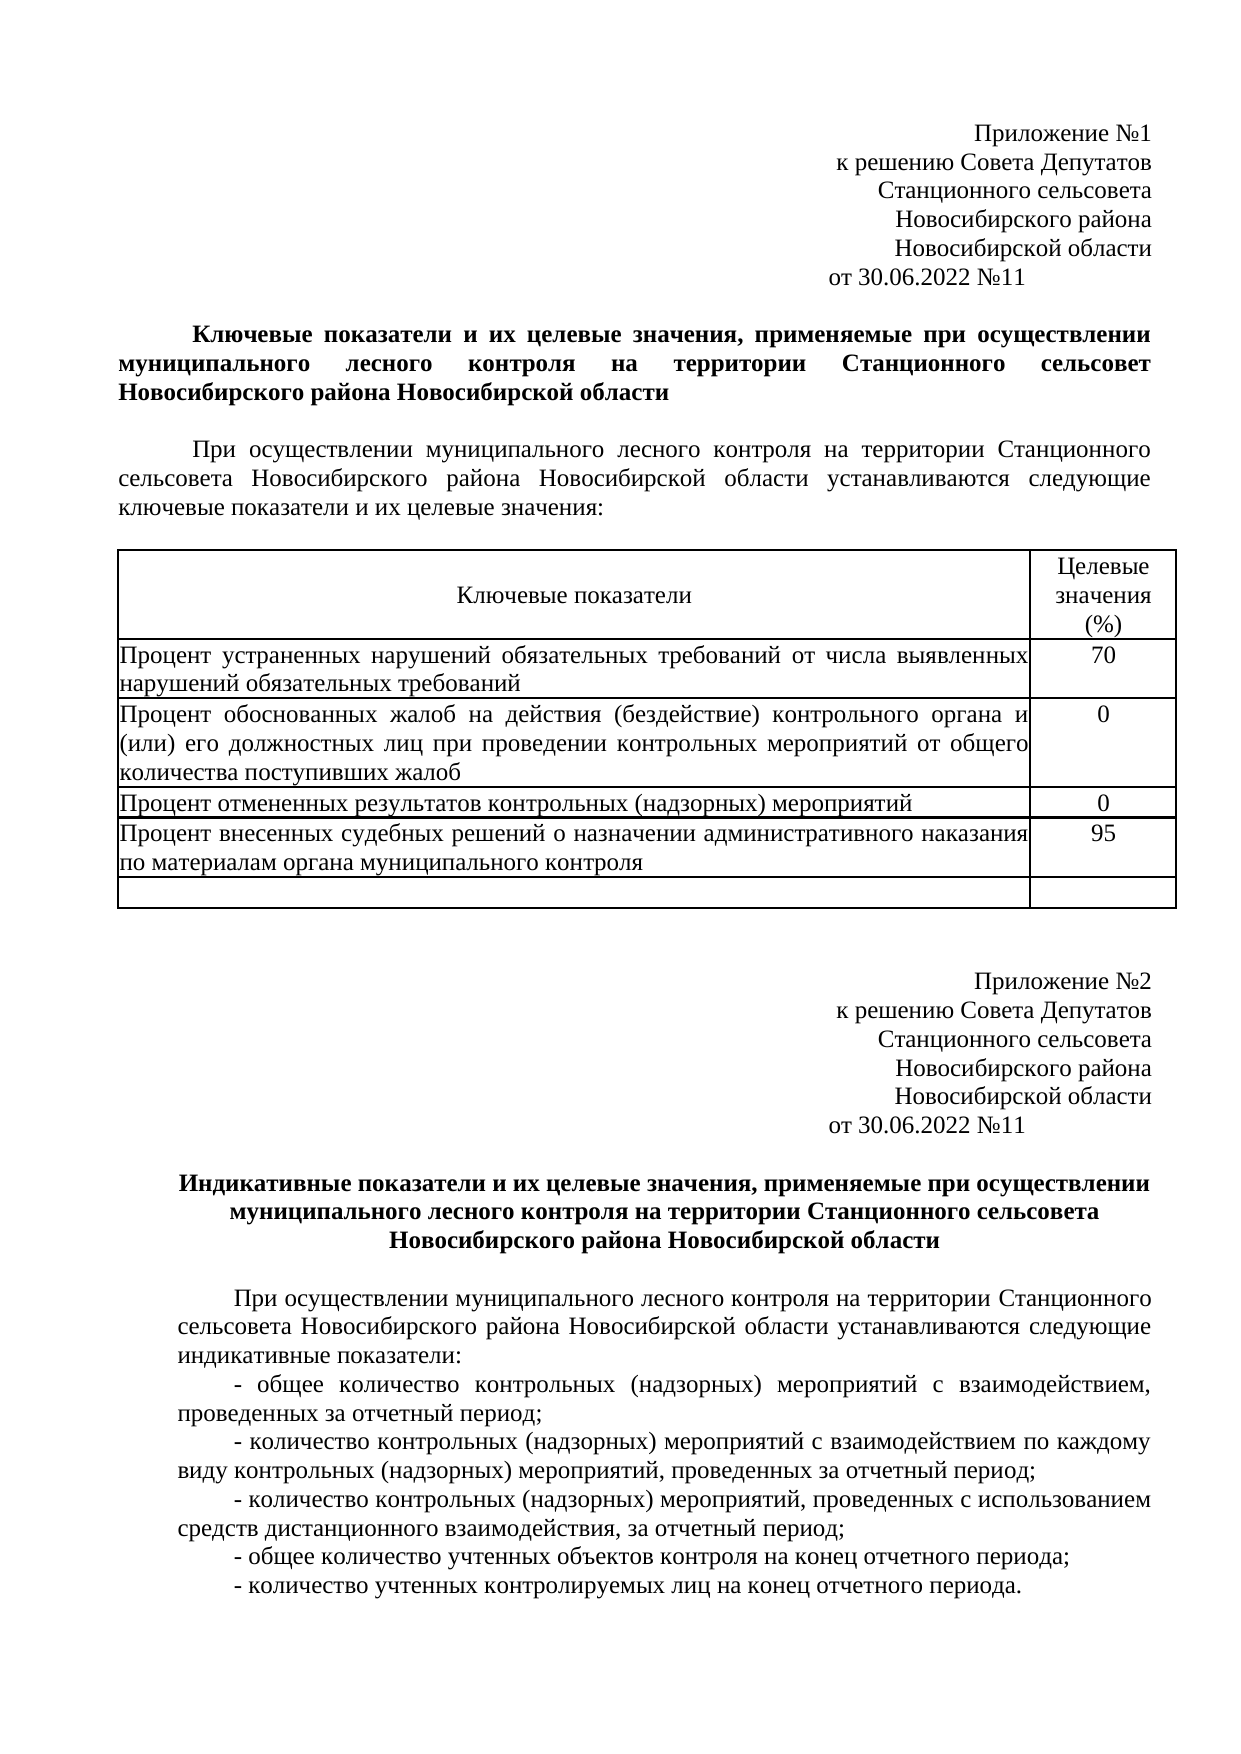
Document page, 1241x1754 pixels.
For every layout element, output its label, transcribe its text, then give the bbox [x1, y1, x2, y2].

table_cell Процент обоснованных жалоб на действия (бездействие) контрольного органа и (или) его должностных лиц при проведении контрольных мероприятий от общего количества поступивших жалоб [119, 699, 1029, 786]
text Приложение №2 [177, 966, 1152, 995]
text к решению Совета Депутатов [177, 147, 1152, 176]
table_header Ключевые показатели [119, 551, 1029, 638]
text Индикативные показатели и их целевые значения, применяемые при осуществлении муниципального лесного контроля на территории Станционного сельсовета Новосибирского района Новосибирской области [177, 1168, 1152, 1254]
text При осуществлении муниципального лесного контроля на территории Станционного сельсовета Новосибирского района Новосибирской области устанавливаются следующие индикативные показатели: [177, 1283, 1152, 1369]
table_cell 0 [1031, 788, 1175, 816]
text Новосибирского района [177, 1053, 1152, 1081]
text Ключевые показатели и их целевые значения, применяемые при осуществлении муниципального лесного контроля на территории Станционного сельсовет Новосибирского района Новосибирской области [118, 319, 1152, 406]
table_cell Процент внесенных судебных решений о назначении административного наказания по материалам органа муниципального контроля [119, 819, 1029, 876]
text от 30.06.2022 №11 [177, 1110, 1152, 1139]
text Приложение №1 [177, 118, 1152, 147]
text - общее количество контрольных (надзорных) мероприятий с взаимодействием, проведенных за отчетный период; [177, 1369, 1152, 1426]
text Станционного сельсовета [177, 176, 1152, 204]
table_cell 95 [1031, 819, 1175, 876]
text - количество контрольных (надзорных) мероприятий, проведенных с использованием средств дистанционного взаимодействия, за отчетный период; [177, 1484, 1152, 1541]
text Новосибирской области [177, 1081, 1152, 1110]
text - количество контрольных (надзорных) мероприятий с взаимодействием по каждому виду контрольных (надзорных) мероприятий, проведенных за отчетный период; [177, 1426, 1152, 1484]
table_header Целевые значения (%) [1031, 551, 1175, 638]
text Новосибирского района [177, 204, 1152, 233]
table_cell Процент отмененных результатов контрольных (надзорных) мероприятий [119, 788, 1029, 816]
table_cell [1031, 878, 1175, 907]
text к решению Совета Депутатов [177, 995, 1152, 1024]
table_cell 70 [1031, 640, 1175, 697]
text Станционного сельсовета [177, 1024, 1152, 1053]
text от 30.06.2022 №11 [177, 262, 1152, 291]
text При осуществлении муниципального лесного контроля на территории Станционного сельсовета Новосибирского района Новосибирской области устанавливаются следующие ключевые показатели и их целевые значения: [118, 434, 1152, 521]
text - общее количество учтенных объектов контроля на конец отчетного периода; [177, 1541, 1152, 1570]
table_cell 0 [1031, 699, 1175, 786]
text Новосибирской области [177, 233, 1152, 262]
text - количество учтенных контролируемых лиц на конец отчетного периода. [177, 1570, 1152, 1599]
table_cell Процент устраненных нарушений обязательных требований от числа выявленных нарушений обязательных требований [119, 640, 1029, 697]
table_cell [119, 878, 1029, 907]
